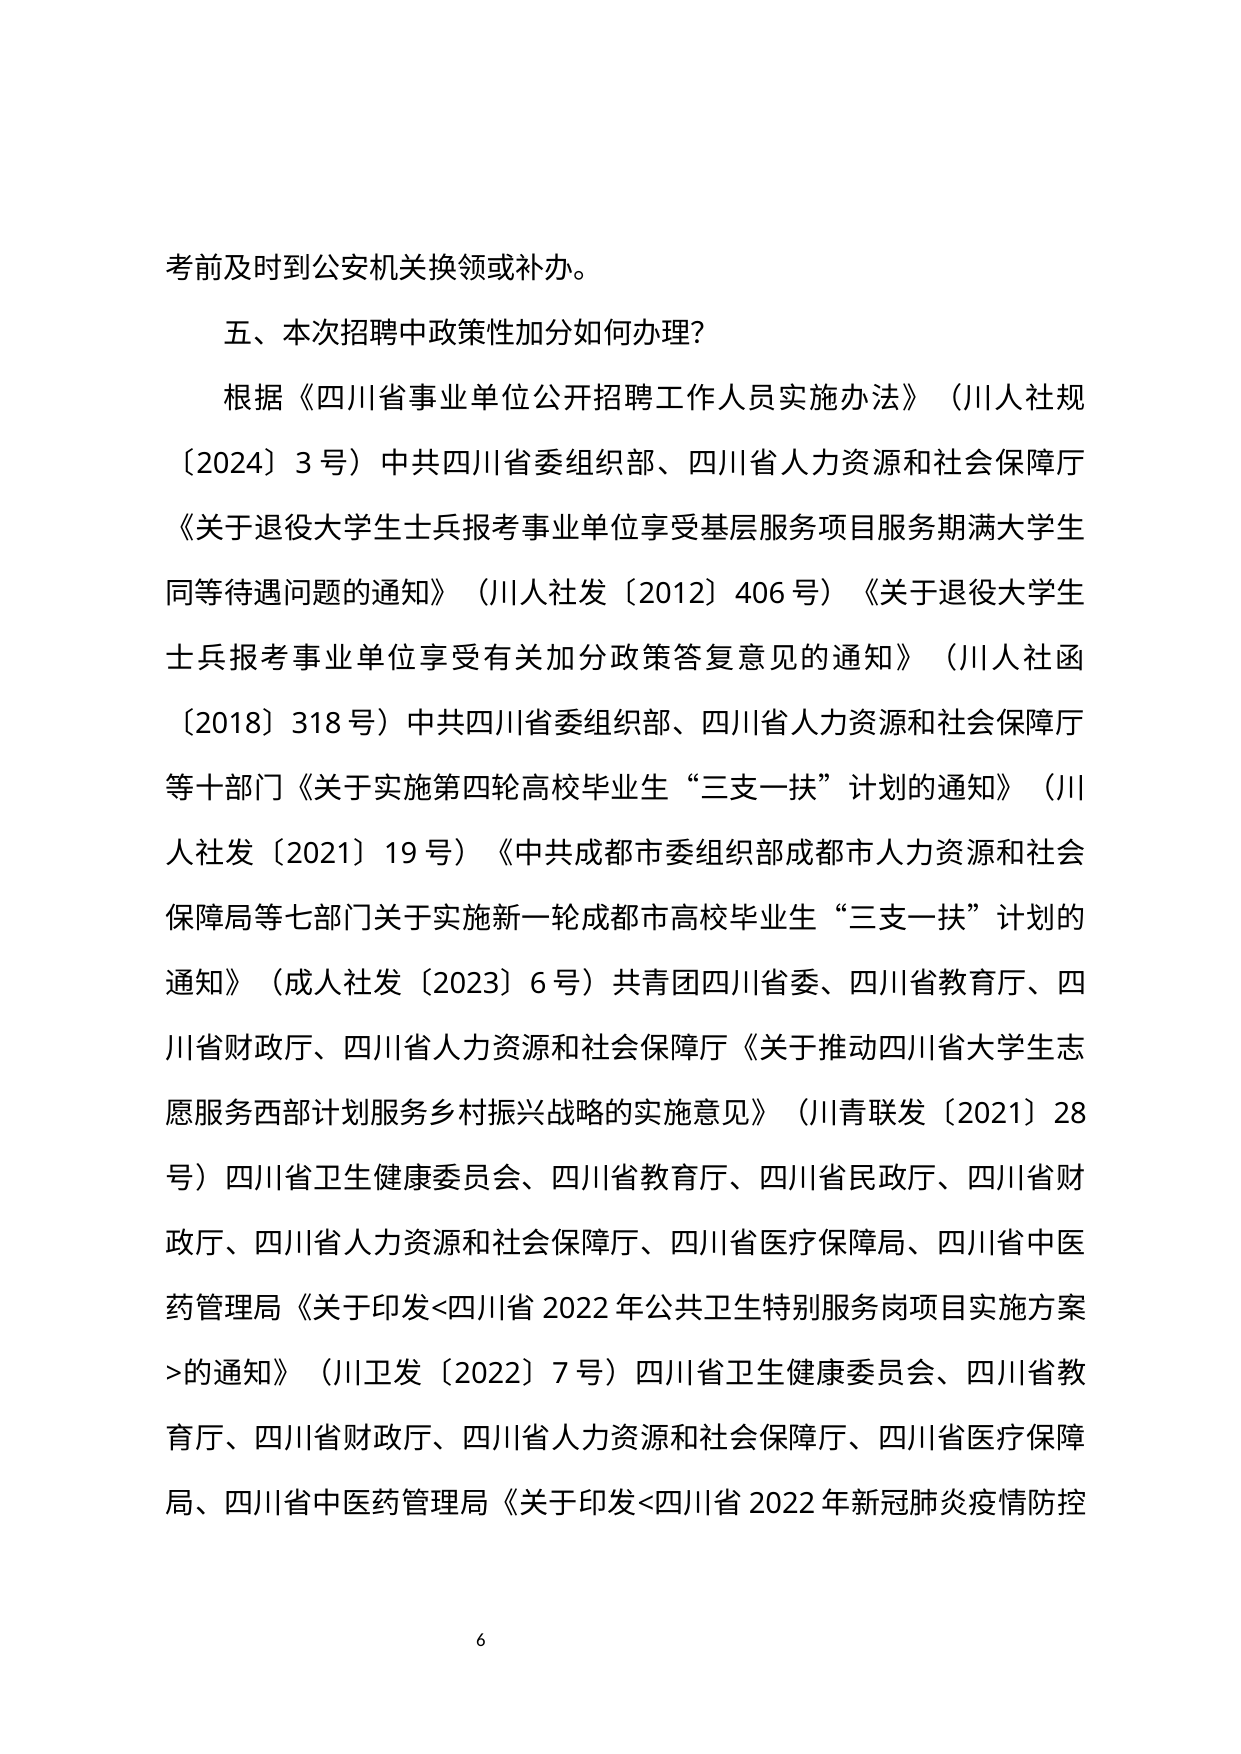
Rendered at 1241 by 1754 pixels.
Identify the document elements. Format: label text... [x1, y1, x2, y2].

text 五、本次招聘中政策性加分如何办理？ [165, 298, 1087, 363]
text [165, 363, 1087, 1533]
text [165, 233, 1087, 298]
